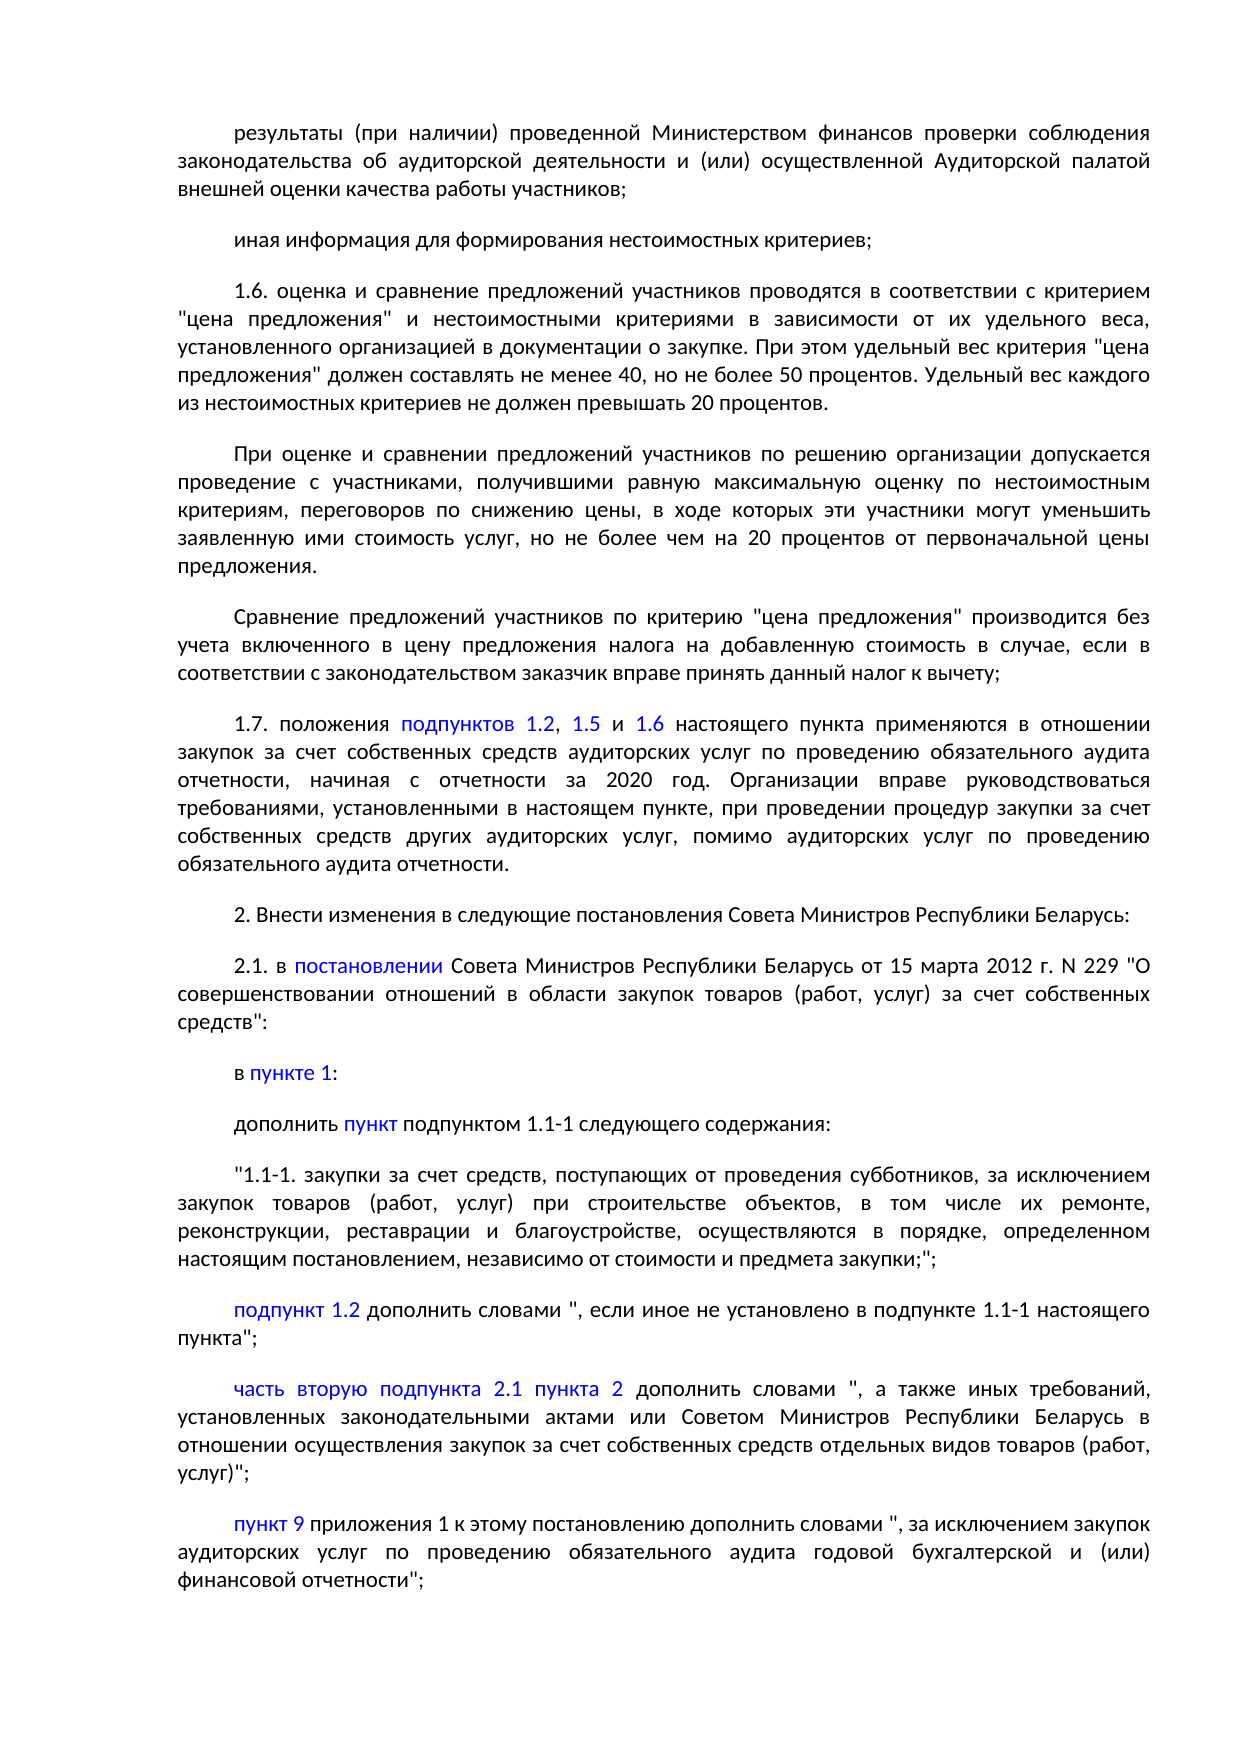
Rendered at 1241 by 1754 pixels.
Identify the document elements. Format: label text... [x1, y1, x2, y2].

text иная информация для формирования нестоимостных критериев; [177, 225, 1152, 253]
text "1.1-1. закупки за счет средств, поступающих от проведения субботников, за исключением закупок товаров (работ, услуг) при строительстве объектов, в том числе их ремонте, реконструкции, реставрации и благоустройстве, осуществляются в порядке, определенном настоящим постановлением, независимо от стоимости и предмета закупки;"; [177, 1160, 1152, 1272]
text дополнить пункт подпунктом 1.1-1 следующего содержания: [177, 1109, 1152, 1137]
text в пункте 1: [177, 1058, 1152, 1086]
text подпункт 1.2 дополнить словами ", если иное не установлено в подпункте 1.1-1 настоящего пункта"; [177, 1295, 1152, 1351]
text Сравнение предложений участников по критерию "цена предложения" производится без учета включенного в цену предложения налога на добавленную стоимость в случае, если в соответствии с законодательством заказчик вправе принять данный налог к вычету; [177, 602, 1152, 686]
text 2. Внести изменения в следующие постановления Совета Министров Республики Беларусь: [177, 900, 1152, 928]
text результаты (при наличии) проведенной Министерством финансов проверки соблюдения законодательства об аудиторской деятельности и (или) осуществленной Аудиторской палатой внешней оценки качества работы участников; [177, 118, 1152, 202]
text При оценке и сравнении предложений участников по решению организации допускается проведение с участниками, получившими равную максимальную оценку по нестоимостным критериям, переговоров по снижению цены, в ходе которых эти участники могут уменьшить заявленную ими стоимость услуг, но не более чем на 20 процентов от первоначальной цены предложения. [177, 439, 1152, 579]
text пункт 9 приложения 1 к этому постановлению дополнить словами ", за исключением закупок аудиторских услуг по проведению обязательного аудита годовой бухгалтерской и (или) финансовой отчетности"; [177, 1509, 1152, 1593]
text 2.1. в постановлении Совета Министров Республики Беларусь от 15 марта 2012 г. N 229 "О совершенствовании отношений в области закупок товаров (работ, услуг) за счет собственных средств": [177, 951, 1152, 1035]
text 1.6. оценка и сравнение предложений участников проводятся в соответствии с критерием "цена предложения" и нестоимостными критериями в зависимости от их удельного веса, установленного организацией в документации о закупке. При этом удельный вес критерия "цена предложения" должен составлять не менее 40, но не более 50 процентов. Удельный вес каждого из нестоимостных критериев не должен превышать 20 процентов. [177, 276, 1152, 416]
text часть вторую подпункта 2.1 пункта 2 дополнить словами ", а также иных требований, установленных законодательными актами или Советом Министров Республики Беларусь в отношении осуществления закупок за счет собственных средств отдельных видов товаров (работ, услуг)"; [177, 1374, 1152, 1486]
text 1.7. положения подпунктов 1.2, 1.5 и 1.6 настоящего пункта применяются в отношении закупок за счет собственных средств аудиторских услуг по проведению обязательного аудита отчетности, начиная с отчетности за 2020 год. Организации вправе руководствоваться требованиями, установленными в настоящем пункте, при проведении процедур закупки за счет собственных средств других аудиторских услуг, помимо аудиторских услуг по проведению обязательного аудита отчетности. [177, 709, 1152, 877]
